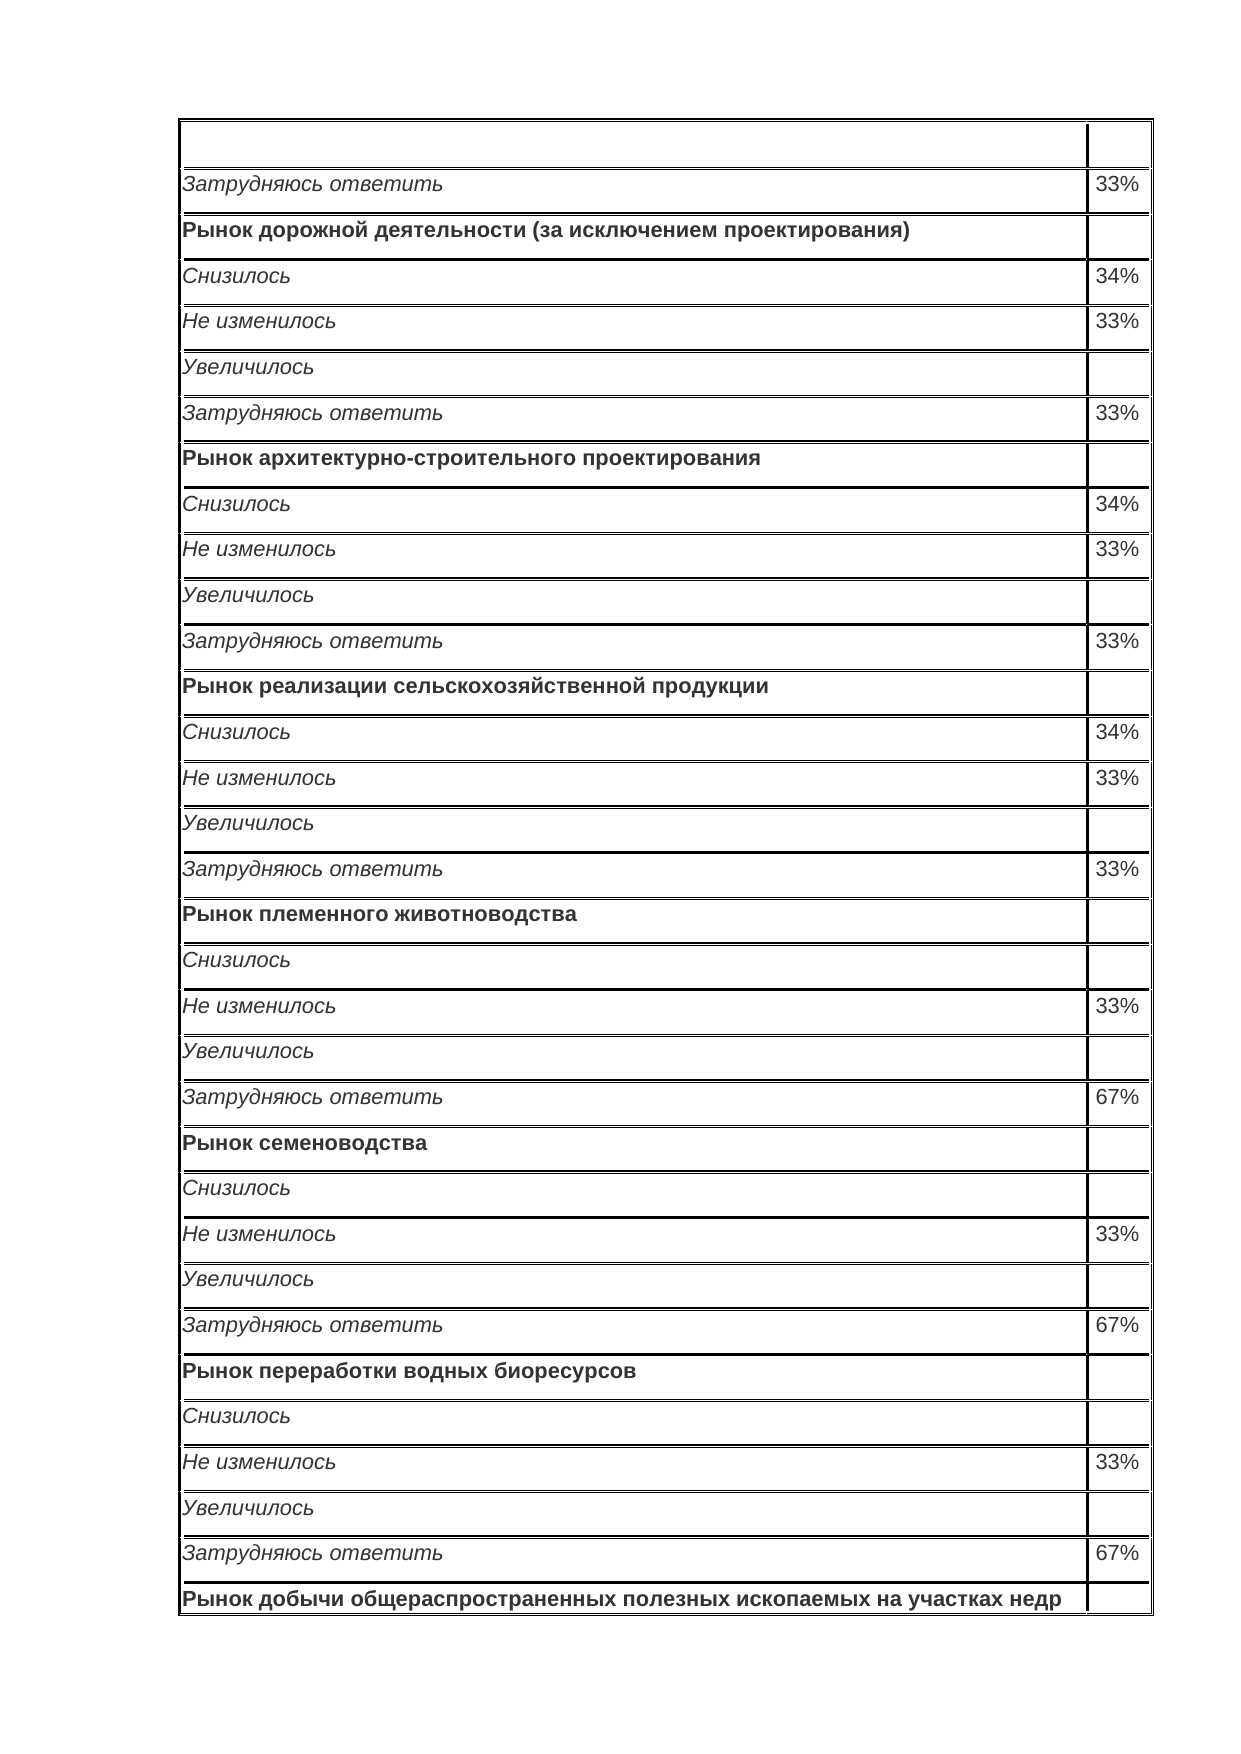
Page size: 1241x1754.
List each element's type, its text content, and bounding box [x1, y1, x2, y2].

table_cell Не изменилось [180, 988, 1086, 1033]
table_cell [1089, 1353, 1152, 1398]
table_cell [1087, 1490, 1152, 1535]
table_cell Затрудняюсь ответить [181, 851, 1086, 897]
table_cell [1089, 805, 1151, 851]
table_cell Увеличилось [180, 1262, 1087, 1307]
table_cell [1087, 1125, 1152, 1170]
table_cell Не изменилось [180, 760, 1087, 805]
table_cell [1089, 1170, 1151, 1216]
table_cell 33% [1087, 395, 1152, 440]
table_cell Снизилось [181, 1399, 1086, 1444]
table_cell Снизилось [181, 1170, 1086, 1216]
table_cell 33% [1089, 304, 1151, 349]
table_cell Не изменилось [181, 1216, 1086, 1262]
table_cell Не изменилось [181, 304, 1086, 349]
table_cell 67% [1089, 1307, 1151, 1353]
table_cell [1087, 122, 1151, 167]
table_cell Снизилось [180, 258, 1086, 303]
table_cell [1089, 440, 1151, 486]
table_cell [1089, 1034, 1151, 1079]
table_cell [1089, 1399, 1151, 1444]
table_cell 67% [1089, 1079, 1151, 1125]
table_cell [1089, 212, 1151, 258]
table_cell Не изменилось [180, 532, 1087, 577]
table_cell 34% [1089, 714, 1151, 760]
table_cell [1087, 1262, 1152, 1307]
table_cell Снизилось [181, 486, 1086, 532]
table_cell Рынок переработки водных биоресурсов [180, 1353, 1086, 1398]
table_cell 33% [1089, 1444, 1151, 1490]
table_cell Увеличилось [181, 349, 1086, 395]
table_cell 33% [1089, 988, 1152, 1033]
table_cell Снизилось [181, 942, 1086, 988]
table_cell Затрудняюсь ответить [180, 623, 1086, 668]
table_cell [1089, 942, 1151, 988]
table_cell 33% [1087, 167, 1152, 212]
table_cell Рынок архитектурно-строительного проектирования [181, 440, 1086, 486]
table_cell Рынок семеноводства [180, 1125, 1087, 1170]
table_cell [1089, 349, 1151, 395]
table_cell [1089, 577, 1151, 623]
table_cell Не изменилось [181, 1444, 1086, 1490]
table_cell Рынок реализации сельскохозяйственной продукции [181, 669, 1086, 714]
table_cell Затрудняюсь ответить [180, 167, 1087, 212]
table_cell [1087, 897, 1152, 942]
table_cell Увеличилось [181, 120, 1087, 167]
table_cell Увеличилось [181, 805, 1086, 851]
table_cell Затрудняюсь ответить [180, 395, 1087, 440]
table_cell 33% [1087, 760, 1152, 805]
table_cell Затрудняюсь ответить [181, 1535, 1086, 1581]
table_cell 33% [1089, 1216, 1151, 1262]
table_cell Увеличилось [180, 1490, 1087, 1535]
table_cell 33% [1089, 851, 1151, 897]
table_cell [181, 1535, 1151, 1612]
table_cell 34% [1089, 258, 1152, 303]
table_cell Увеличилось [181, 577, 1086, 623]
table_cell Затрудняюсь ответить [181, 1079, 1086, 1125]
table_cell 33% [1087, 532, 1152, 577]
table_cell [1089, 669, 1151, 714]
table_cell Затрудняюсь ответить [181, 1307, 1086, 1353]
table_cell Рынок дорожной деятельности (за исключением проектирования) [181, 212, 1086, 258]
table_cell 34% [1089, 486, 1151, 532]
table_cell Увеличилось [181, 1034, 1086, 1079]
table_cell Рынок племенного животноводства [180, 897, 1087, 942]
table_cell Снизилось [181, 714, 1086, 760]
table_cell 33% [1089, 623, 1152, 668]
